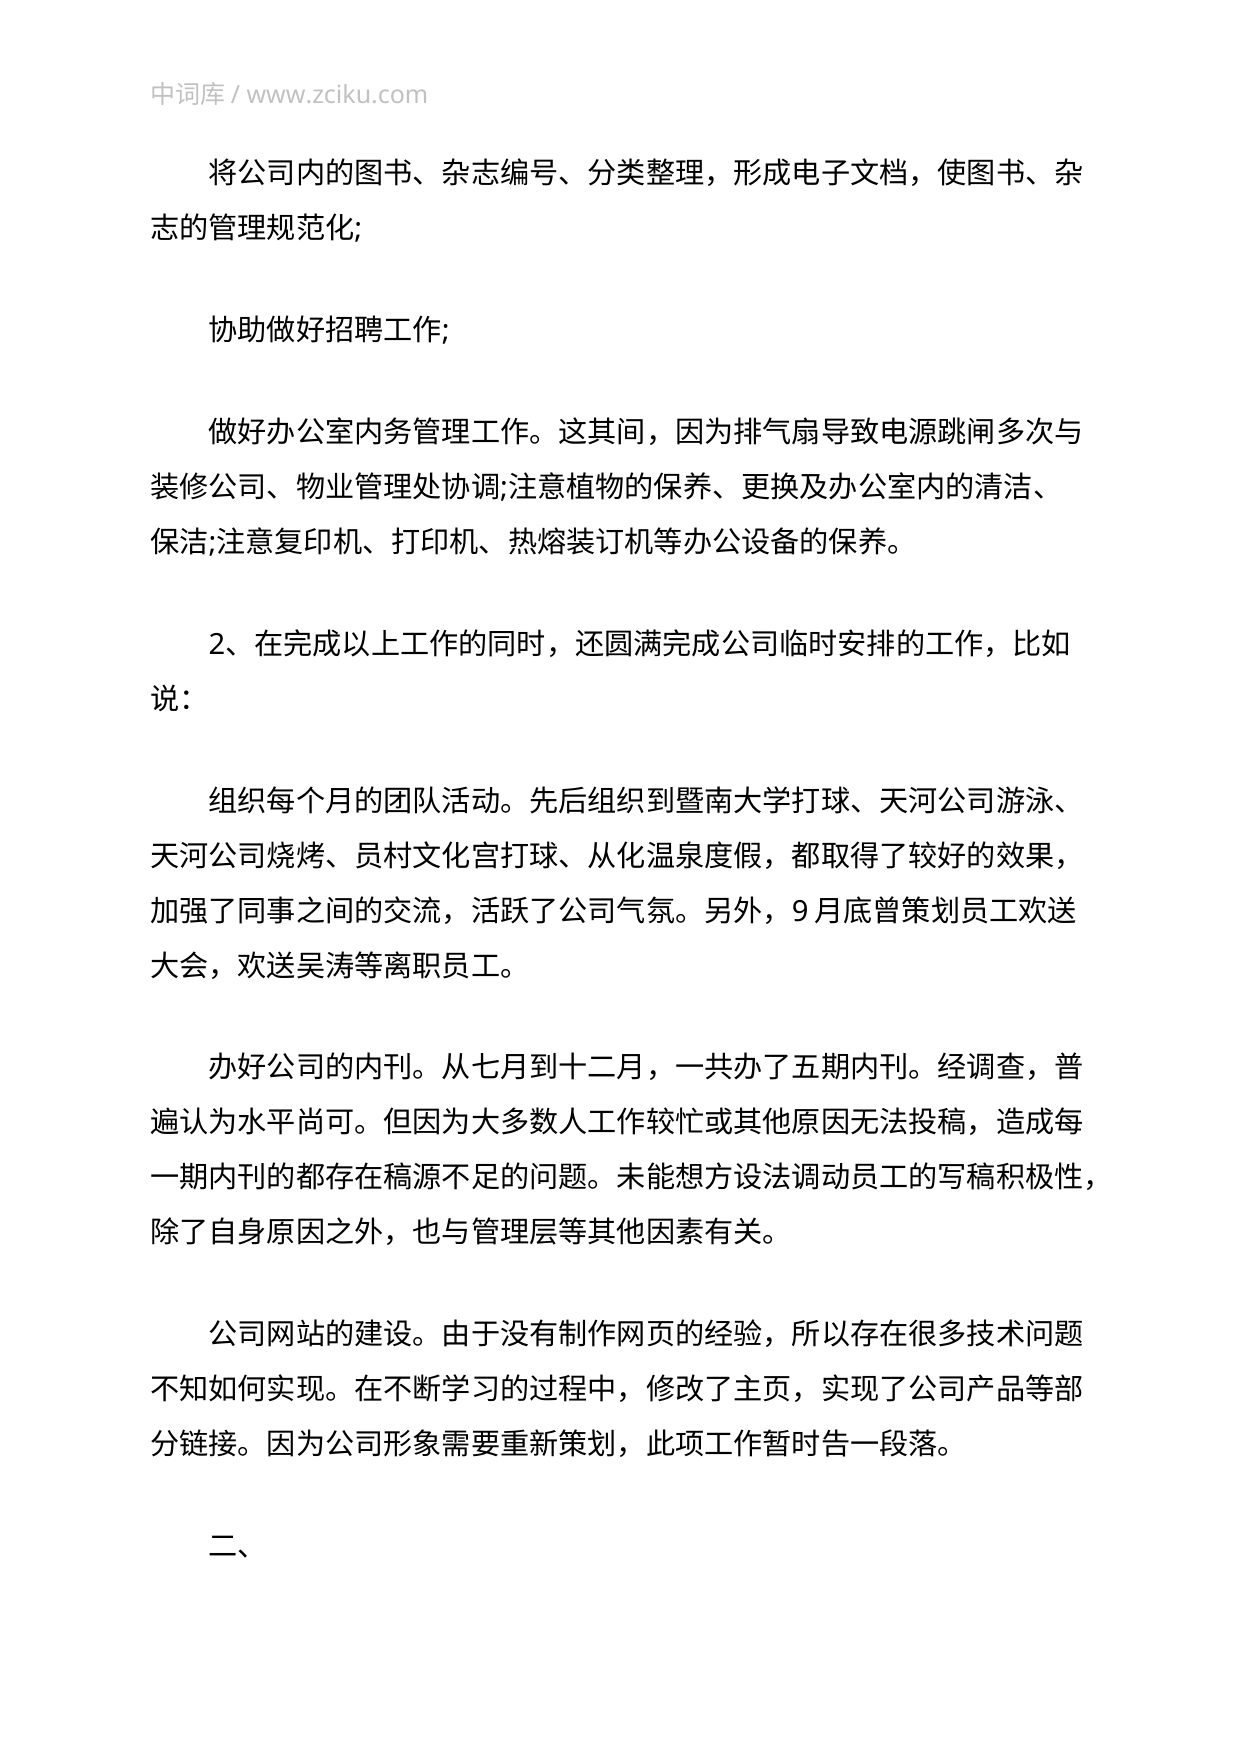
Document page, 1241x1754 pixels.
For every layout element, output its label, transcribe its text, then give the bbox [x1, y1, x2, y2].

text 公司网站的建设。由于没有制作网页的经验，所以存在很多技术问题不知如何实现。在不断学习的过程中，修改了主页，实现了公司产品等部分链接。因为公司形象需要重新策划，此项工作暂时告一段落。 [150, 1311, 1090, 1463]
text 办好公司的内刊。从七月到十二月，一共办了五期内刊。经调查，普遍认为水平尚可。但因为大多数人工作较忙或其他原因无法投稿，造成每一期内刊的都存在稿源不足的问题。未能想方设法调动员工的写稿积极性，除了自身原因之外，也与管理层等其他因素有关。 [150, 1044, 1090, 1251]
text 做好办公室内务管理工作。这其间，因为排气扇导致电源跳闸多次与装修公司、物业管理处协调;注意植物的保养、更换及办公室内的清洁、保洁;注意复印机、打印机、热熔装订机等办公设备的保养。 [150, 409, 1090, 561]
text 组织每个月的团队活动。先后组织到暨南大学打球、天河公司游泳、天河公司烧烤、员村文化宫打球、从化温泉度假，都取得了较好的效果，加强了同事之间的交流，活跃了公司气氛。另外，9月底曾策划员工欢送大会，欢送吴涛等离职员工。 [150, 777, 1090, 984]
text 2、在完成以上工作的同时，还圆满完成公司临时安排的工作，比如说： [150, 621, 1090, 718]
text 将公司内的图书、杂志编号、分类整理，形成电子文档，使图书、杂志的管理规范化; [150, 150, 1090, 247]
text 协助做好招聘工作; [150, 307, 1090, 349]
text 二、 [150, 1522, 1090, 1564]
